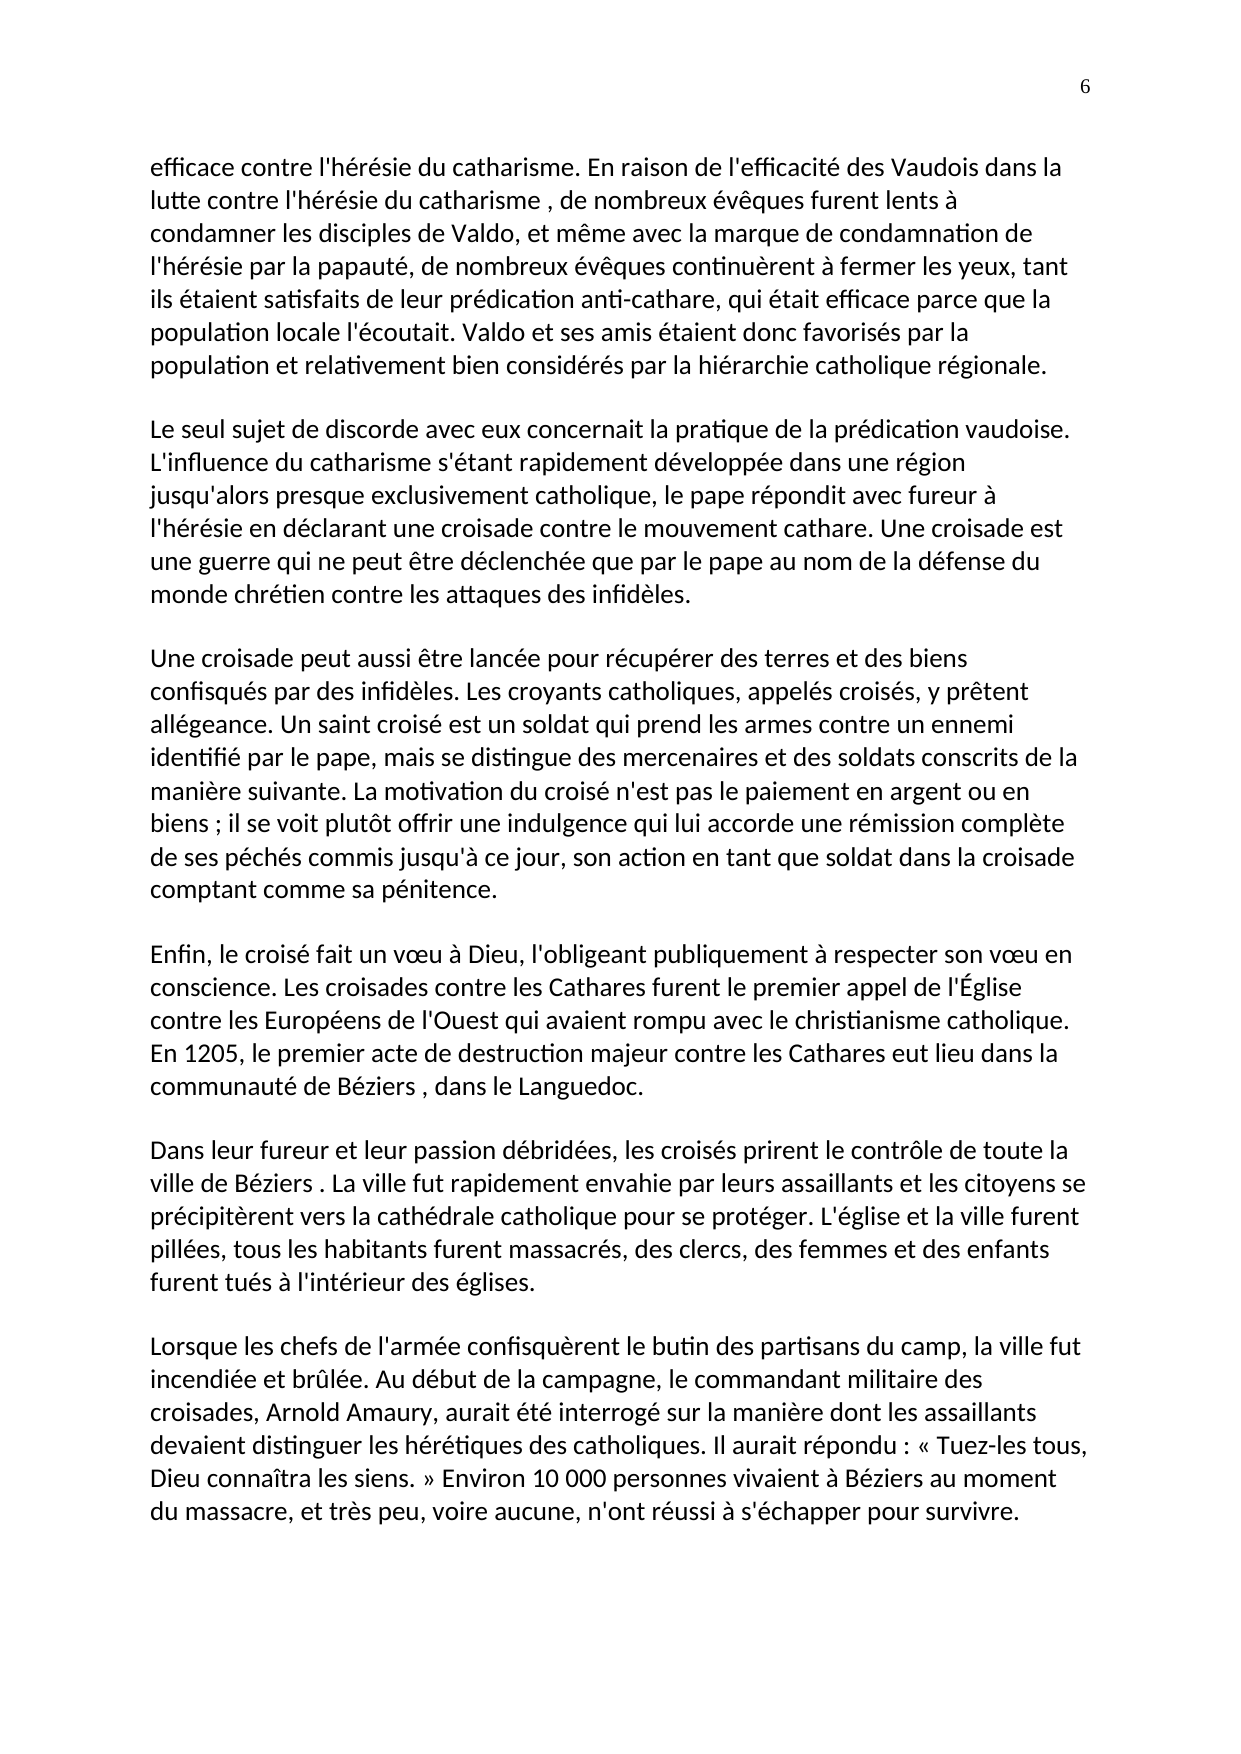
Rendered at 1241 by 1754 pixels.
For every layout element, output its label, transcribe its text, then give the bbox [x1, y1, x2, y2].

text Le seul sujet de discorde avec eux concernait la pratique de la prédication vaudoise. L'influence du catharisme s'étant rapidement développée dans une région jusqu'alors presque exclusivement catholique, le pape répondit avec fureur à l'hérésie en déclarant une croisade contre le mouvement cathare. Une croisade est une guerre qui ne peut être déclenchée que par le pape au nom de la défense du monde chrétien contre les attaques des infidèles. [150, 412, 1090, 610]
text Une croisade peut aussi être lancée pour récupérer des terres et des biens confisqués par des infidèles. Les croyants catholiques, appelés croisés, y prêtent allégeance. Un saint croisé est un soldat qui prend les armes contre un ennemi identifié par le pape, mais se distingue des mercenaires et des soldats conscrits de la manière suivante. La motivation du croisé n'est pas le paiement en argent ou en biens ; il se voit plutôt offrir une indulgence qui lui accorde une rémission complète de ses péchés commis jusqu'à ce jour, son action en tant que soldat dans la croisade comptant comme sa pénitence. [150, 642, 1090, 906]
text Dans leur fureur et leur passion débridées, les croisés prirent le contrôle de toute la ville de Béziers . La ville fut rapidement envahie par leurs assaillants et les citoyens se précipitèrent vers la cathédrale catholique pour se protéger. L'église et la ville furent pillées, tous les habitants furent massacrés, des clercs, des femmes et des enfants furent tués à l'intérieur des églises. [150, 1133, 1090, 1298]
text Enfin, le croisé fait un vœu à Dieu, l'obligeant publiquement à respecter son vœu en conscience. Les croisades contre les Cathares furent le premier appel de l'Église contre les Européens de l'Ouest qui avaient rompu avec le christianisme catholique. En 1205, le premier acte de destruction majeur contre les Cathares eut lieu dans la communauté de Béziers , dans le Languedoc. [150, 937, 1090, 1102]
text Lorsque les chefs de l'armée confisquèrent le butin des partisans du camp, la ville fut incendiée et brûlée. Au début de la campagne, le commandant militaire des croisades, Arnold Amaury, aurait été interrogé sur la manière dont les assaillants devaient distinguer les hérétiques des catholiques. Il aurait répondu : « Tuez-les tous, Dieu connaîtra les siens. » Environ 10 000 personnes vivaient à Béziers au moment du massacre, et très peu, voire aucune, n'ont réussi à s'échapper pour survivre. [150, 1329, 1090, 1527]
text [150, 150, 1090, 381]
